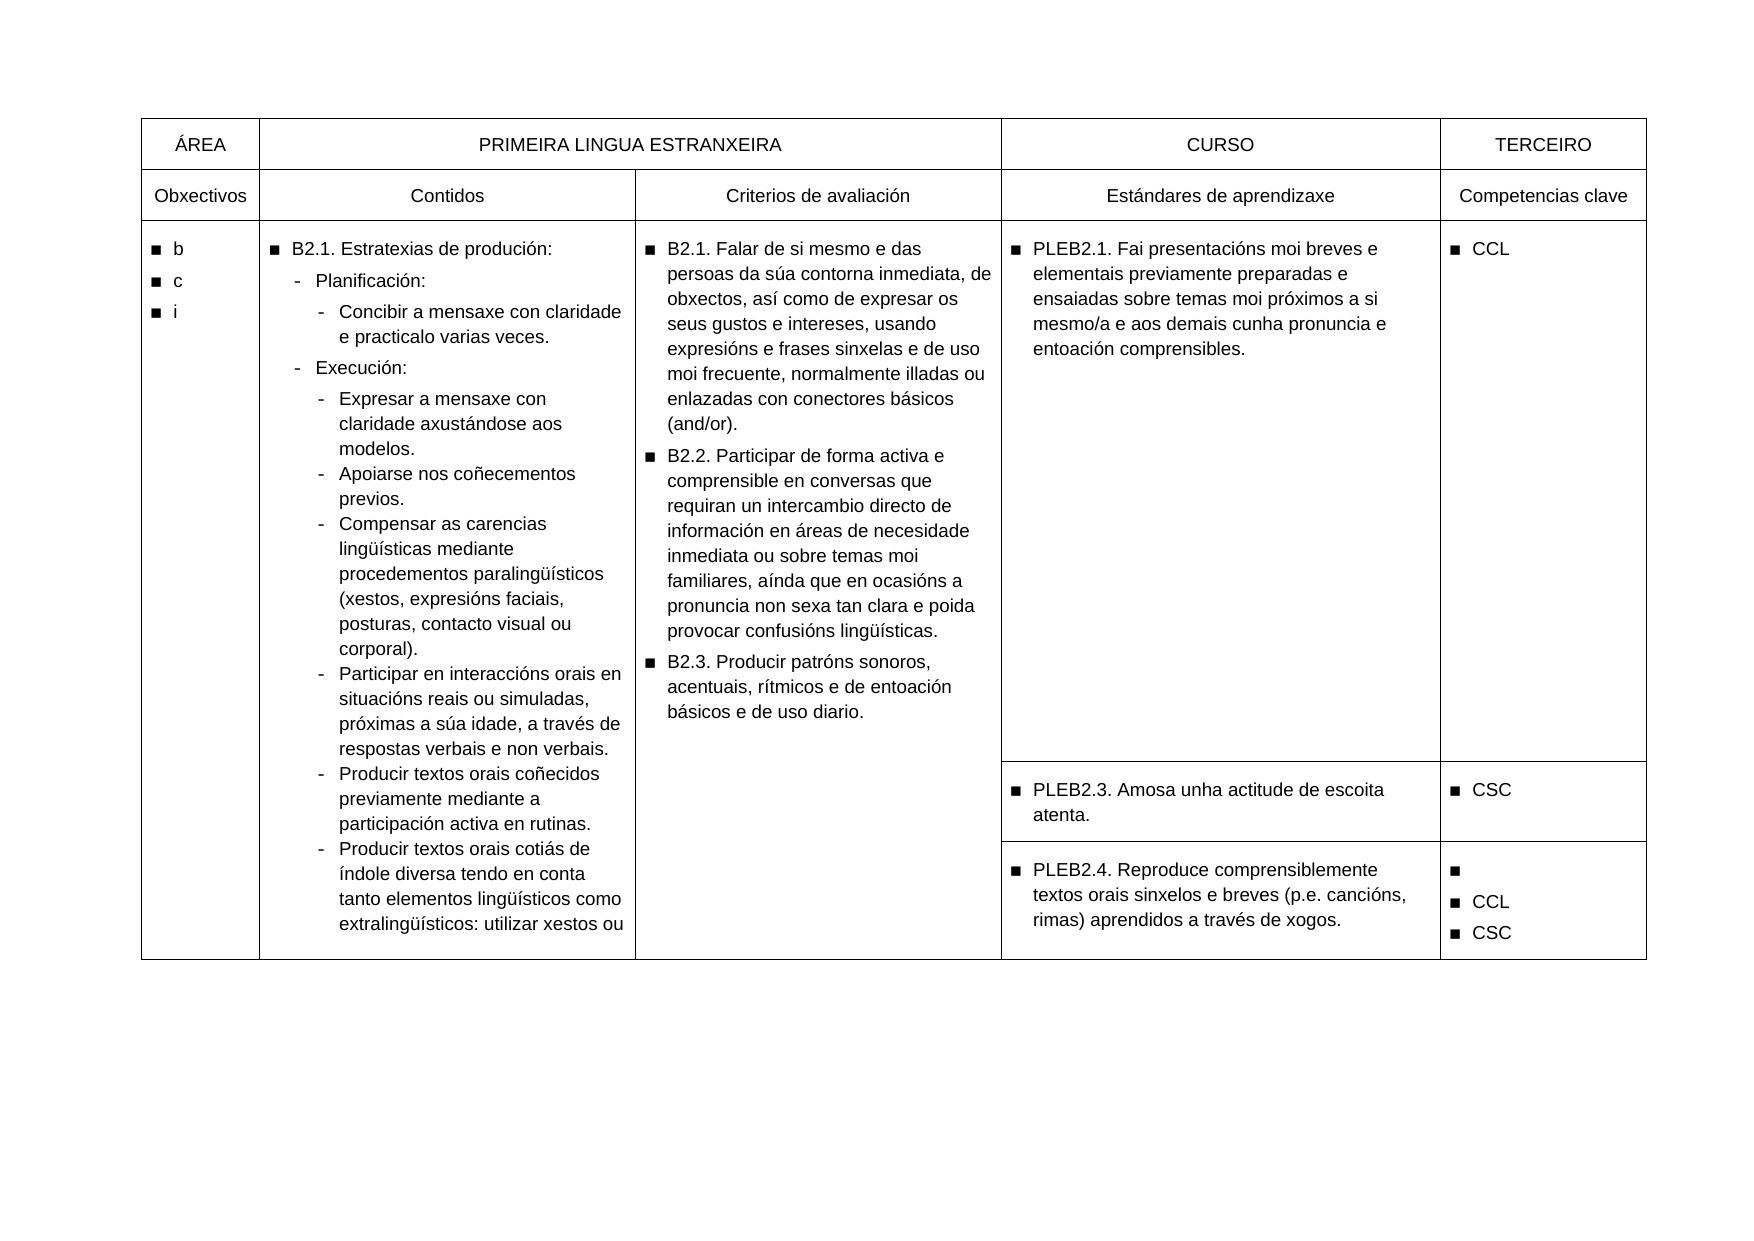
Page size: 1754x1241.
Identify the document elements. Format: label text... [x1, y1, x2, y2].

table_cell CCL [1441, 221, 1646, 761]
table_cell b c i [142, 221, 259, 959]
table_cell Contidos [260, 170, 635, 220]
table_cell Obxectivos [142, 170, 259, 220]
table_cell CSC [1441, 762, 1646, 841]
table_header TERCEIRO [1441, 119, 1646, 169]
table_header CURSO [1002, 119, 1440, 169]
table_cell PLEB2.1. Fai presentacións moi breves e elementais previamente preparadas e ensaiadas sobre temas moi próximos a si mesmo/a e aos demais cunha pronuncia e entoación comprensibles. [1002, 221, 1440, 761]
table_cell Estándares de aprendizaxe [1002, 170, 1440, 220]
table_cell CCL CSC [1441, 842, 1646, 959]
table_cell B2.1. Estratexias de produción: Planificación: Concibir a mensaxe con claridade e practicalo varias veces. Execución: Expresar a mensaxe con claridade axustándose aos modelos. Apoiarse nos coñecementos previos. Compensar as carencias lingüísticas mediante procedementos paralingüísticos (xestos, expresións faciais, posturas, contacto visual ou corporal). Participar en interaccións orais en situacións reais ou simuladas, próximas a súa idade, a través de respostas verbais e non verbais. Producir textos orais coñecidos previamente mediante a participación activa en rutinas. Producir textos orais cotiás de índole diversa tendo en conta tanto elementos lingüísticos como extralingüísticos: utilizar xestos ou recorrer a imaxes para axudar na comprensión de producións orais. Participar activamente en intercambios lingüísticos orais breves para expresar as necesidades de comunicación máis inmediatas, tendo en conta as habituais fórmulas de cortesía. B2.2. Patróns sonoros, acentuais, rítmicos e de entoación básicos: Uso axeitado dos sons propios da lingua estranxeira: pronuncia de palabras e frases cotiás de forma comprensible. Iniciación ás normas que regulan a interacción oral (quendas de palabra, volume de voz e ritmo axeitado).. Uso e identificación de aspectos fonéticos básicos, de ritmo e entoación para a produción de textos breves orais. [260, 221, 635, 959]
table_cell Competencias clave [1441, 170, 1646, 220]
table_cell PLEB2.4. Reproduce comprensiblemente textos orais sinxelos e breves (p.e. cancións, rimas) aprendidos a través de xogos. [1002, 842, 1440, 959]
table_header PRIMEIRA LINGUA ESTRANXEIRA [260, 119, 1001, 169]
table_cell Criterios de avaliación [636, 170, 1001, 220]
table_cell PLEB2.3. Amosa unha actitude de escoita atenta. [1002, 762, 1440, 841]
table_cell B2.1. Falar de si mesmo e das persoas da súa contorna inmediata, de obxectos, así como de expresar os seus gustos e intereses, usando expresións e frases sinxelas e de uso moi frecuente, normalmente illadas ou enlazadas con conectores básicos (and/or). B2.2. Participar de forma activa e comprensible en conversas que requiran un intercambio directo de información en áreas de necesidade inmediata ou sobre temas moi familiares, aínda que en ocasións a pronuncia non sexa tan clara e poida provocar confusións lingüísticas. B2.3. Producir patróns sonoros, acentuais, rítmicos e de entoación básicos e de uso diario. [636, 221, 1001, 959]
table_header ÁREA [142, 119, 259, 169]
